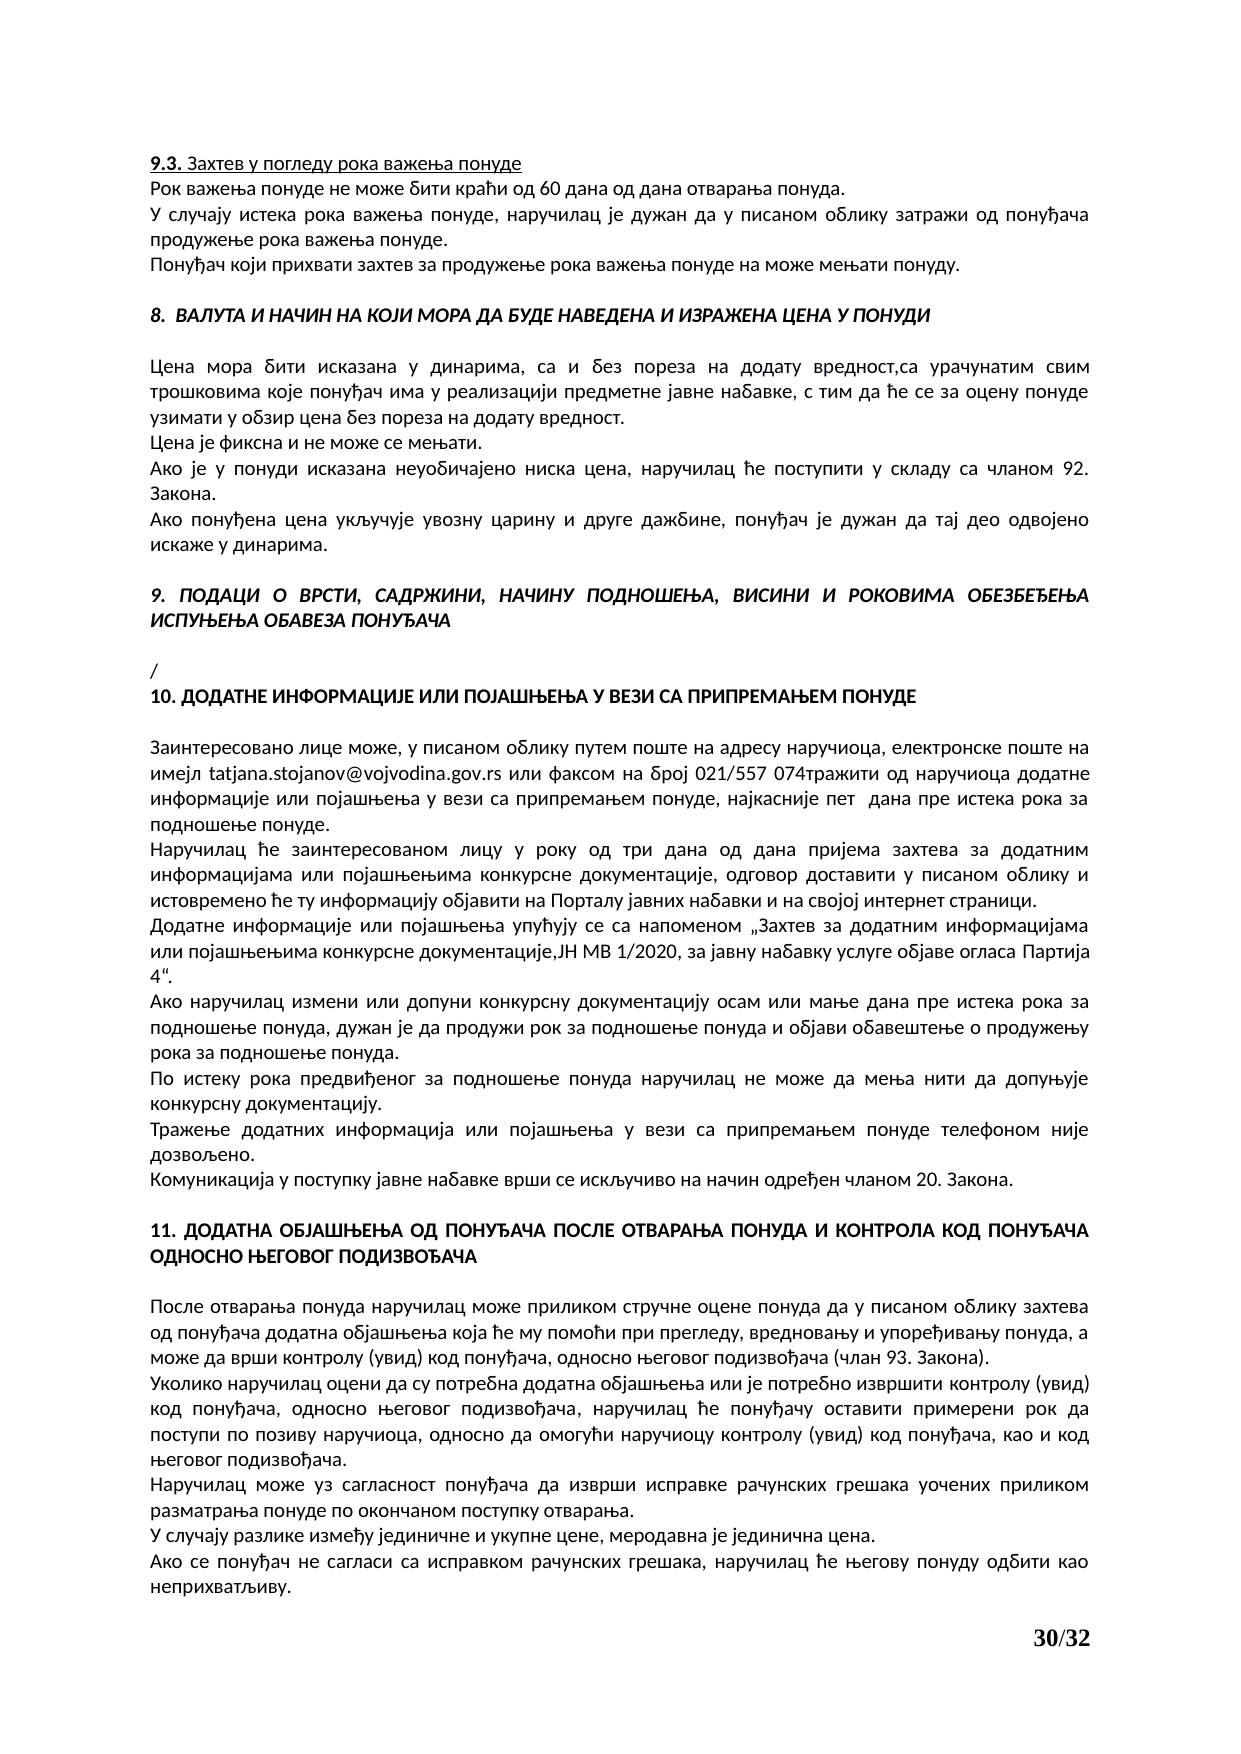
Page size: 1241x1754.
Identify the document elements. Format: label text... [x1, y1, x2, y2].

text 10. ДОДАТНЕ ИНФОРМАЦИЈЕ ИЛИ ПОЈАШЊЕЊА У ВЕЗИ СА ПРИПРЕМАЊЕМ ПОНУДЕ [150, 684, 1090, 709]
text Комуникација у поступку јавне набавке врши се искључиво на начин одређен чланом 20. Закона. [150, 1167, 1090, 1192]
text Ако наручилац измени или допуни конкурсну документацију осам или мање дана пре истека рока за подношење понуда, дужан је да продужи рок за подношење понуда и објави обавештење о продужењу рока за подношење понуда. [150, 989, 1090, 1065]
text Цена мора бити исказана у динарима, са и без пореза на додату вредност,са урачунатим свим трошковима које понуђач има у реализацији предметне јавне набавке, с тим да ће се за оцену понуде узимати у обзир цена без пореза на додату вредност. [150, 353, 1090, 429]
text Додатне информације или појашњења упућују се са напоменом „Захтев за додатним информацијама или појашњењима конкурсне документације,ЈН МВ 1/2020, за јавну набавку услуге објаве огласа Партија 4“. [150, 912, 1090, 989]
text Рок важења понуде не може бити краћи од 60 дана од дана отварања понуда. [150, 175, 1090, 201]
text Цена је фиксна и не може се мењати. [150, 429, 1090, 455]
text У случају истека рока важења понуде, наручилац је дужан да у писаном облику затражи од понуђача продужење рока важења понуде. [150, 201, 1090, 252]
text После отварања понуда наручилац може приликом стручне оцене понуда да у писаном облику захтева од понуђача додатна објашњења која ће му помоћи при прегледу, вредновању и упоређивању понуда, а може да врши контролу (увид) код понуђача, односно његовог подизвођача (члан 93. Закона). [150, 1294, 1090, 1370]
text Наручилац ће заинтересованом лицу у року од три дана од дана пријема захтева за додатним информацијама или појашњењима конкурсне документације, одговор доставити у писаном облику и истовремено ће ту информацију објавити на Порталу јавних набавки и на својој интернет страници. [150, 836, 1090, 912]
text / [112, 658, 1090, 684]
text 9.3. Захтев у погледу рока важења понуде [150, 150, 1090, 175]
text У случају разлике између јединичне и укупне цене, меродавна је јединична цена. [150, 1522, 1090, 1548]
text Уколико наручилац оцени да су потребна додатна објашњења или је потребно извршити контролу (увид) код понуђача, односно његовог подизвођача, наручилац ће понуђачу оставити примерени рок да поступи по позиву наручиоца, односно да омогући наручиоцу контролу (увид) код понуђача, као и код његовог подизвођача. [150, 1370, 1090, 1472]
text 8. ВАЛУТА И НАЧИН НА КОЈИ МОРА ДА БУДЕ НАВЕДЕНА И ИЗРАЖЕНА ЦЕНА У ПОНУДИ [150, 302, 1090, 328]
text По истеку рока предвиђеног за подношење понуда наручилац не може да мења нити да допуњује конкурсну документацију. [150, 1065, 1090, 1116]
text Наручилац може уз сагласност понуђача да изврши исправке рачунских грешака уочених приликом разматрања понуде по окончаном поступку отварања. [150, 1472, 1090, 1522]
text Ако се понуђач не сагласи са исправком рачунских грешака, наручилац ће његову понуду одбити као неприхватљиву. [150, 1548, 1090, 1599]
text 11. ДОДАТНА ОБЈАШЊЕЊА ОД ПОНУЂАЧА ПОСЛЕ ОТВАРАЊА ПОНУДА И КОНТРОЛА КОД ПОНУЂАЧА ОДНОСНО ЊЕГОВОГ ПОДИЗВОЂАЧА [150, 1217, 1090, 1268]
text Заинтересовано лице може, у писаном облику путем поште на адресу наручиоца, електронске поште на имејл tatjana.stojanov@vojvodina.gov.rs или факсом на број 021/557 074тражити од наручиоца додатне информације или појашњења у вези са припремањем понуде, најкасније пет дана пре истека рока за подношење понуде. [150, 734, 1090, 836]
text Ако понуђена цена укључује увозну царину и друге дажбине, понуђач је дужан да тај део одвојено искаже у динарима. [150, 506, 1090, 557]
text Тражење додатних информација или појашњења у вези са припремањем понуде телефоном није дозвољено. [150, 1116, 1090, 1167]
text 9. ПОДАЦИ О ВРСТИ, САДРЖИНИ, НАЧИНУ ПОДНОШЕЊА, ВИСИНИ И РОКОВИМА ОБЕЗБЕЂЕЊА ИСПУЊЕЊА ОБАВЕЗА ПОНУЂАЧА [150, 582, 1090, 633]
text Понуђач који прихвати захтев за продужење рока важења понуде на може мењати понуду. [150, 252, 1090, 277]
text Ако је у понуди исказана неуобичајено ниска цена, наручилац ће поступити у складу са чланом 92. Закона. [150, 455, 1090, 506]
